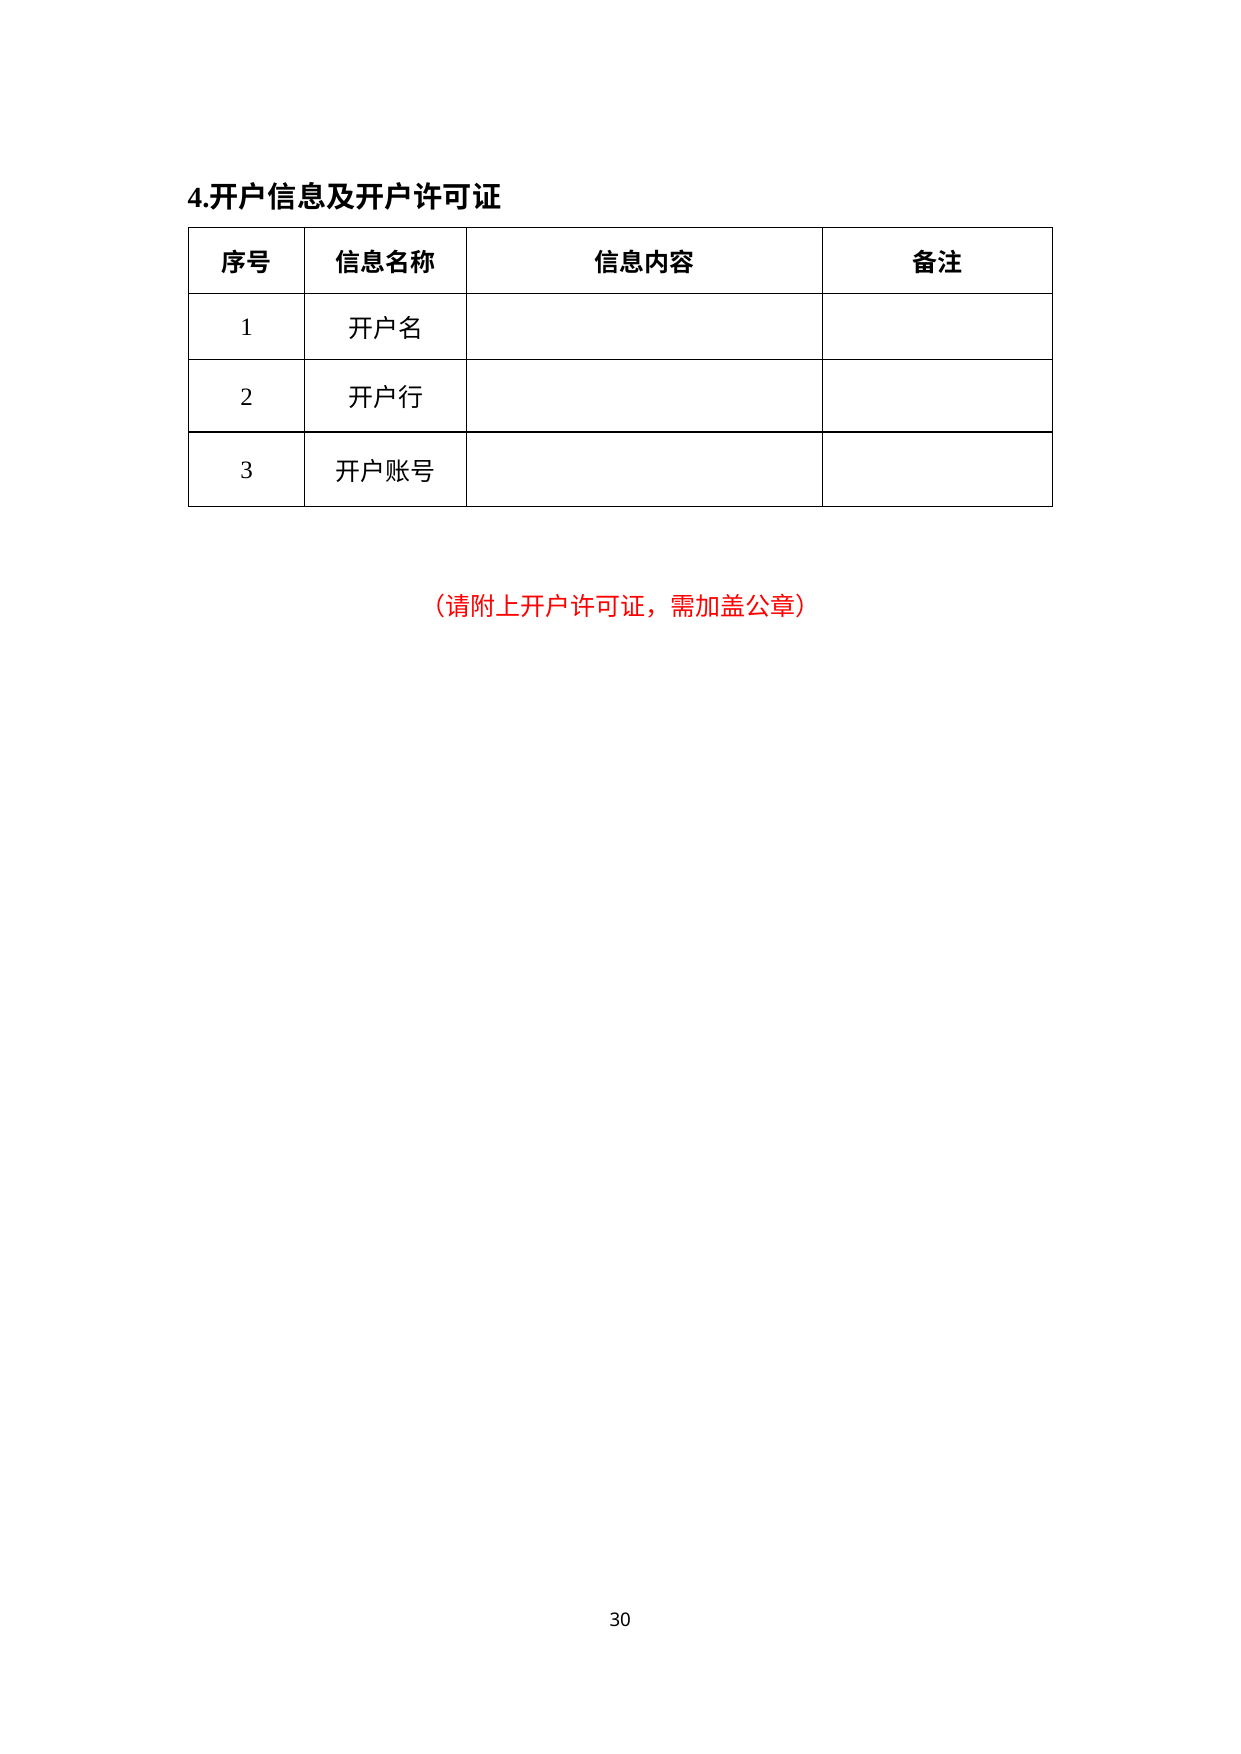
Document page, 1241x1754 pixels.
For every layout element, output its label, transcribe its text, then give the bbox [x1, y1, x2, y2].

table_cell 开户账号 [305, 433, 466, 506]
table_cell [467, 294, 822, 359]
table_cell [823, 360, 1052, 431]
table_cell [467, 360, 822, 431]
table_cell [823, 433, 1052, 506]
table_header 信息名称 [305, 228, 466, 293]
table_cell 开户名 [305, 294, 466, 359]
table_cell 2 [189, 360, 304, 431]
table_header 信息内容 [467, 228, 822, 293]
table_header 序号 [189, 228, 304, 293]
table_header 备注 [823, 228, 1052, 293]
table_cell 3 [189, 433, 304, 506]
table_cell [823, 294, 1052, 359]
text （请附上开户许可证，需加盖公章） [187, 572, 1053, 637]
table_cell 1 [189, 294, 304, 359]
table_cell [467, 433, 822, 506]
text 4.开户信息及开户许可证 [187, 162, 1053, 227]
table_cell 开户行 [305, 360, 466, 431]
